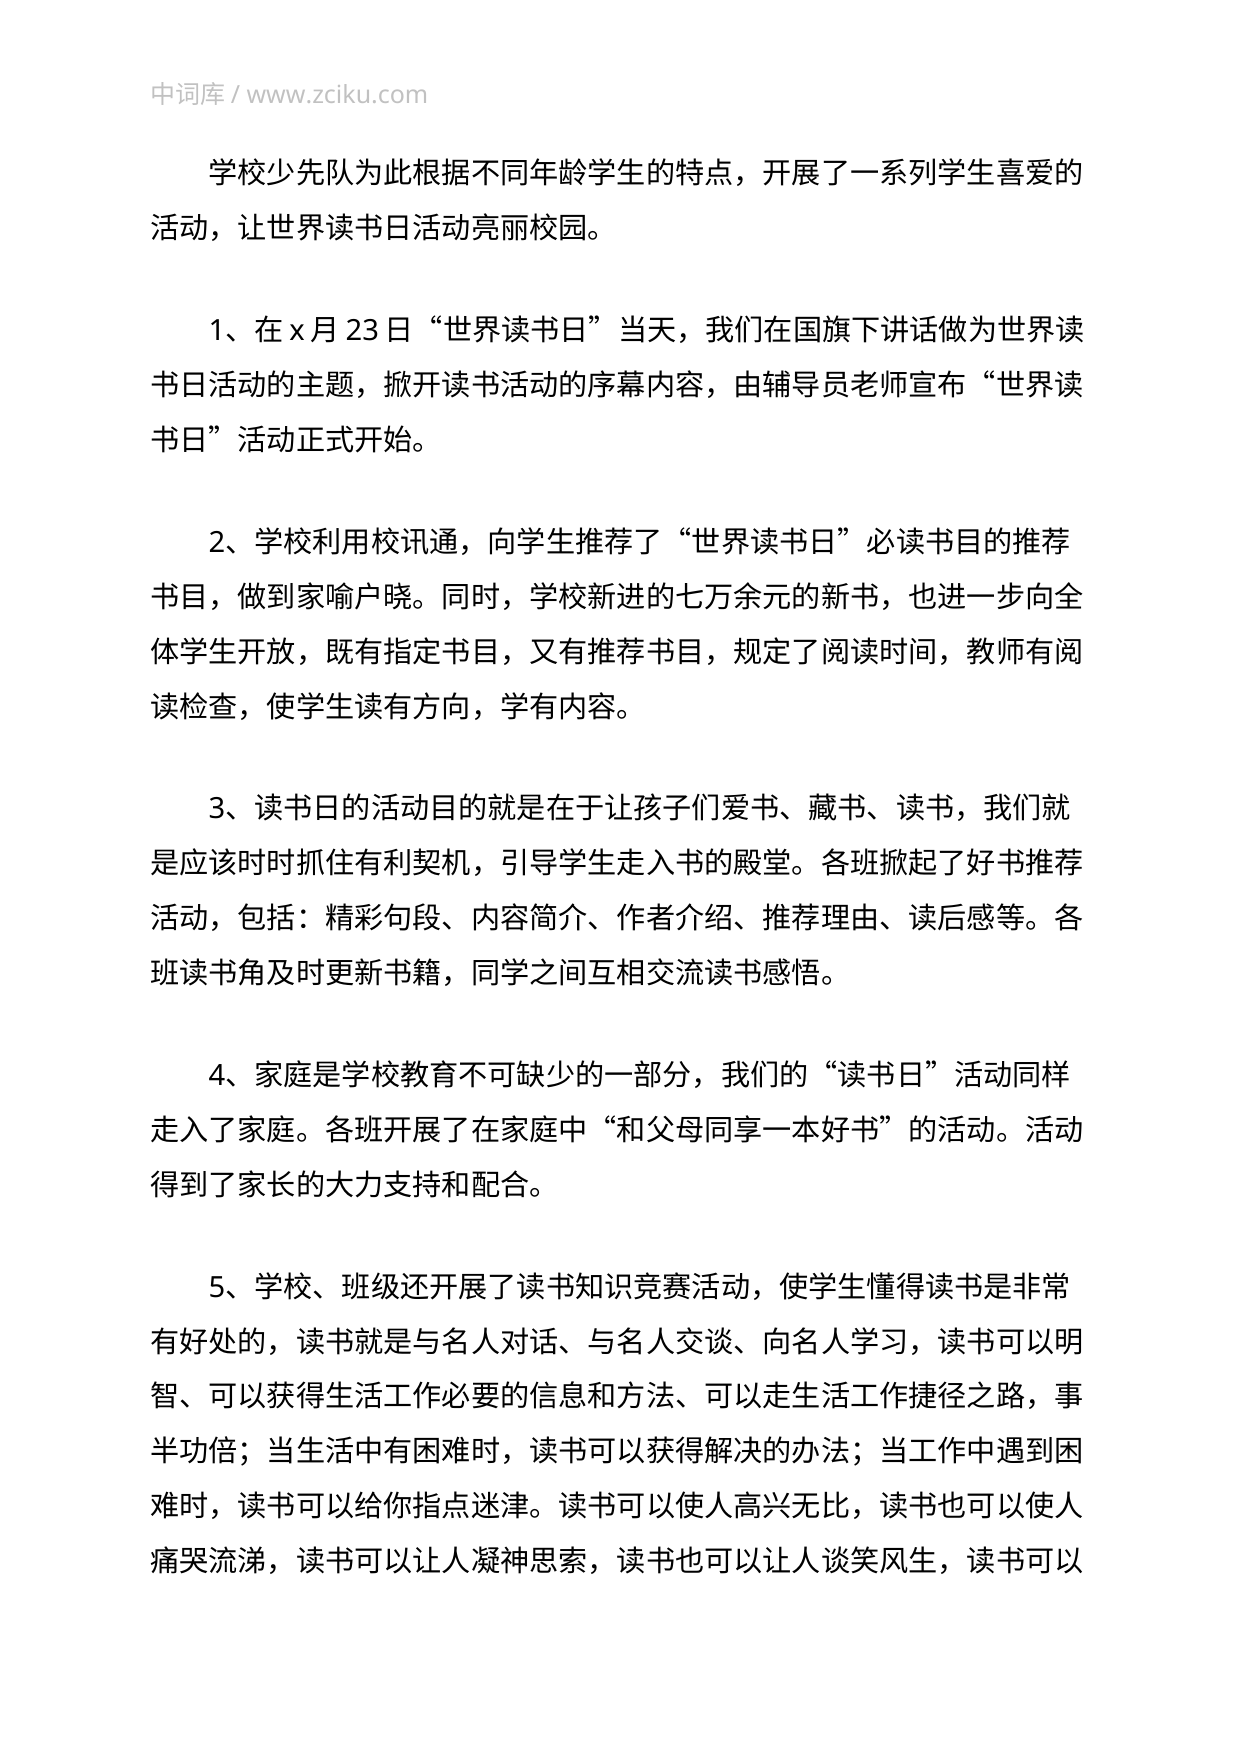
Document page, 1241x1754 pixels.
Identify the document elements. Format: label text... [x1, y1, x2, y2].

text 学校少先队为此根据不同年龄学生的特点，开展了一系列学生喜爱的活动，让世界读书日活动亮丽校园。 [150, 150, 1090, 247]
text 4、家庭是学校教育不可缺少的一部分，我们的“读书日”活动同样走入了家庭。各班开展了在家庭中“和父母同享一本好书”的活动。活动得到了家长的大力支持和配合。 [150, 1051, 1090, 1204]
text 2、学校利用校讯通，向学生推荐了“世界读书日”必读书目的推荐书目，做到家喻户晓。同时，学校新进的七万余元的新书，也进一步向全体学生开放，既有指定书目，又有推荐书目，规定了阅读时间，教师有阅读检查，使学生读有方向，学有内容。 [150, 518, 1090, 725]
text 3、读书日的活动目的就是在于让孩子们爱书、藏书、读书，我们就是应该时时抓住有利契机，引导学生走入书的殿堂。各班掀起了好书推荐活动，包括：精彩句段、内容简介、作者介绍、推荐理由、读后感等。各班读书角及时更新书籍，同学之间互相交流读书感悟。 [150, 785, 1090, 992]
text 1、在x月23日“世界读书日”当天，我们在国旗下讲话做为世界读书日活动的主题，掀开读书活动的序幕内容，由辅导员老师宣布“世界读书日”活动正式开始。 [150, 307, 1090, 459]
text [150, 1263, 1090, 1580]
